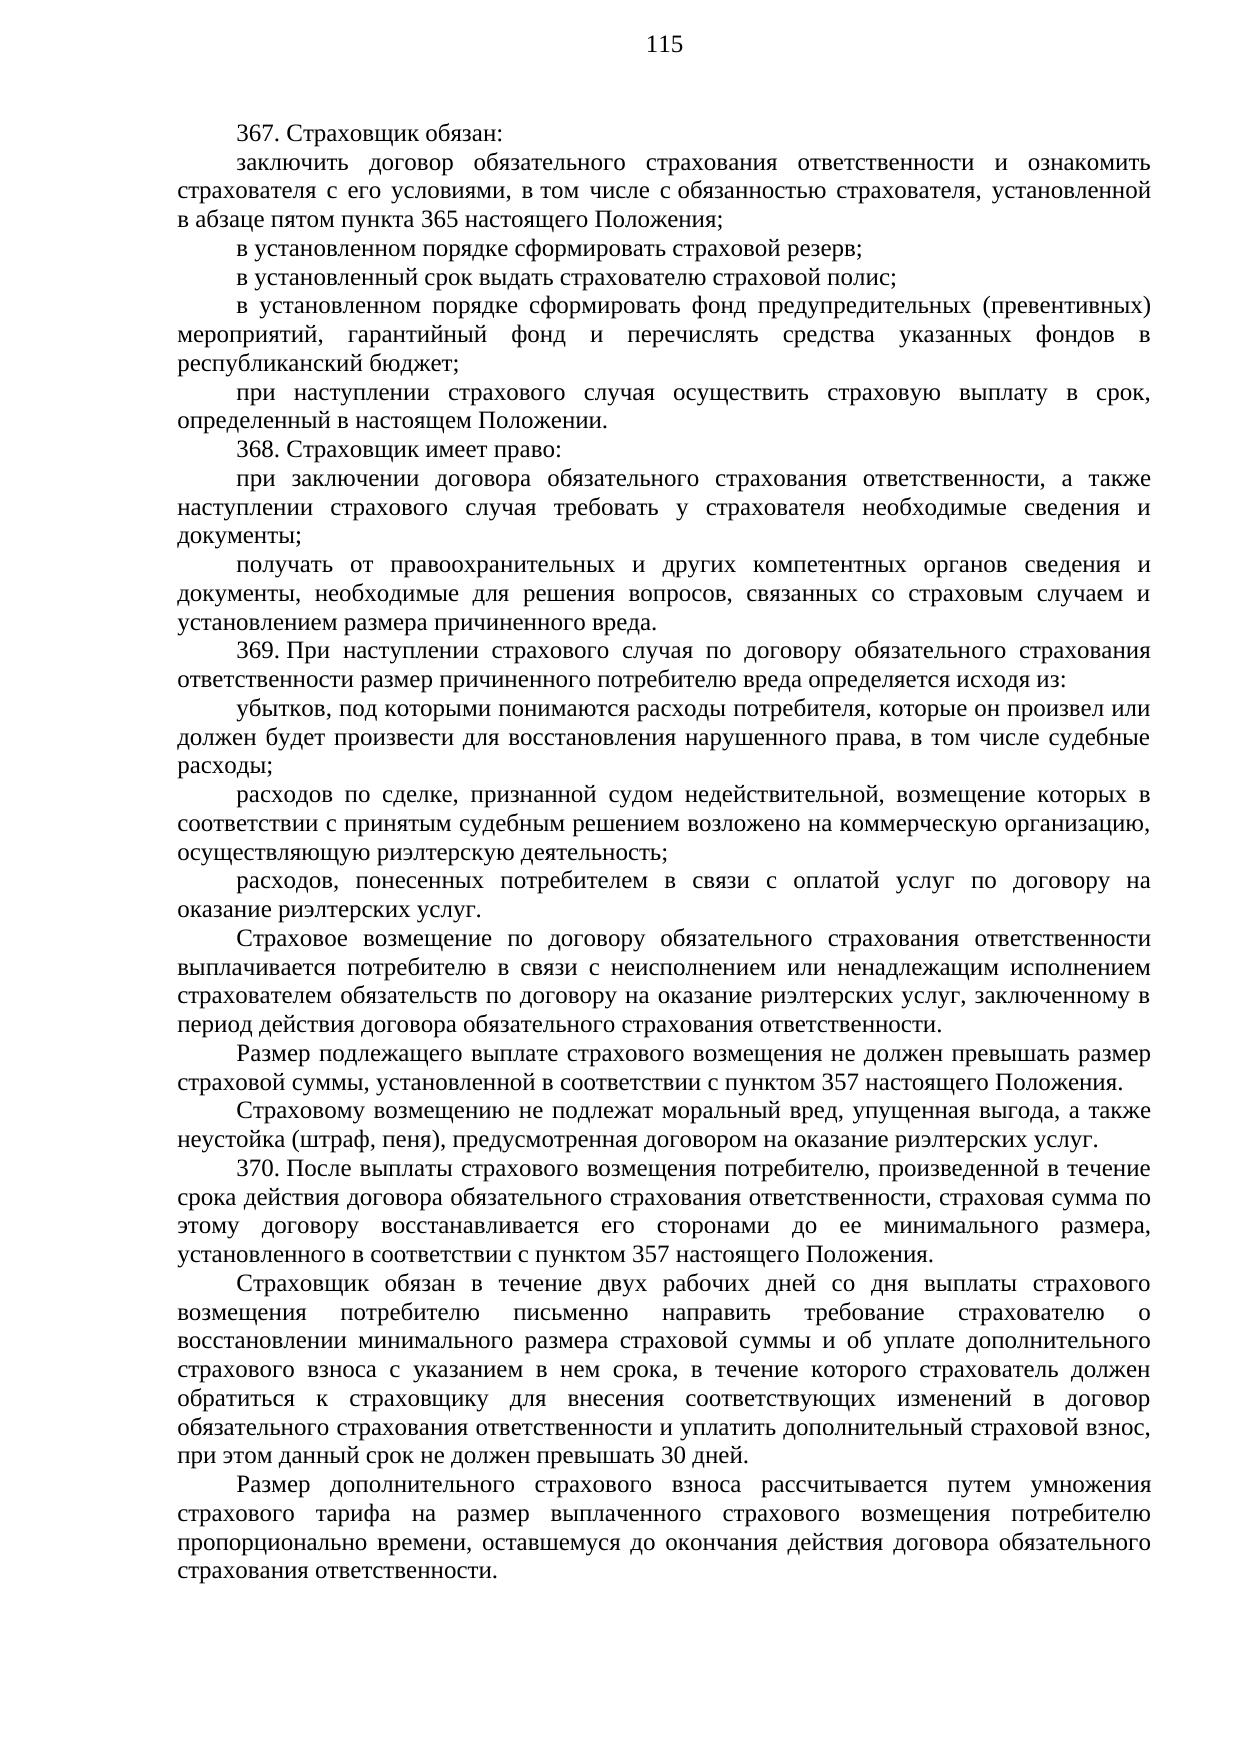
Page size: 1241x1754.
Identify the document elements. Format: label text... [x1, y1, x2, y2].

text 369. При наступлении страхового случая по договору обязательного страхования ответственности размер причиненного потребителю вреда определяется исходя из: [177, 636, 1152, 693]
text в установленном порядке сформировать фонд предупредительных (превентивных) мероприятий, гарантийный фонд и перечислять средства указанных фондов в республиканский бюджет; [177, 291, 1152, 377]
text 370. После выплаты страхового возмещения потребителю, произведенной в течение срока действия договора обязательного страхования ответственности, страховая сумма по этому договору восстанавливается его сторонами до ее минимального размера, установленного в соответствии с пунктом 357 настоящего Положения. [177, 1153, 1152, 1268]
text 368. Страховщик имеет право: [177, 434, 1152, 463]
text в установленном порядке сформировать страховой резерв; [177, 233, 1152, 262]
text Страховщик обязан в течение двух рабочих дней со дня выплаты страхового возмещения потребителю письменно направить требование страхователю о восстановлении минимального размера страховой суммы и об уплате дополнительного страхового взноса с указанием в нем срока, в течение которого страхователь должен обратиться к страховщику для внесения соответствующих изменений в договор обязательного страхования ответственности и уплатить дополнительный страховой взнос, при этом данный срок не должен превышать 30 дней. [177, 1268, 1152, 1469]
text Страховому возмещению не подлежат моральный вред, упущенная выгода, а также неустойка (штраф, пеня), предусмотренная договором на оказание риэлтерских услуг. [177, 1096, 1152, 1153]
text убытков, под которыми понимаются расходы потребителя, которые он произвел или должен будет произвести для восстановления нарушенного права, в том числе судебные расходы; [177, 693, 1152, 779]
text Размер дополнительного страхового взноса рассчитывается путем умножения страхового тарифа на размер выплаченного страхового возмещения потребителю пропорционально времени, оставшемуся до окончания действия договора обязательного страхования ответственности. [177, 1469, 1152, 1584]
text заключить договор обязательного страхования ответственности и ознакомить страхователя с его условиями, в том числе с обязанностью страхователя, установленной в абзаце пятом пункта 365 настоящего Положения; [177, 147, 1152, 233]
text Страховое возмещение по договору обязательного страхования ответственности выплачивается потребителю в связи с неисполнением или ненадлежащим исполнением страхователем обязательств по договору на оказание риэлтерских услуг, заключенному в период действия договора обязательного страхования ответственности. [177, 923, 1152, 1038]
text расходов по сделке, признанной судом недействительной, возмещение которых в соответствии с принятым судебным решением возложено на коммерческую организацию, осуществляющую риэлтерскую деятельность; [177, 779, 1152, 866]
text 367. Страховщик обязан: [177, 118, 1152, 147]
text в установленный срок выдать страхователю страховой полис; [177, 262, 1152, 291]
text при заключении договора обязательного страхования ответственности, а также наступлении страхового случая требовать у страхователя необходимые сведения и документы; [177, 463, 1152, 549]
text Размер подлежащего выплате страхового возмещения не должен превышать размер страховой суммы, установленной в соответствии с пунктом 357 настоящего Положения. [177, 1038, 1152, 1096]
text при наступлении страхового случая осуществить страховую выплату в срок, определенный в настоящем Положении. [177, 377, 1152, 434]
text получать от правоохранительных и других компетентных органов сведения и документы, необходимые для решения вопросов, связанных со страховым случаем и установлением размера причиненного вреда. [177, 549, 1152, 636]
text расходов, понесенных потребителем в связи с оплатой услуг по договору на оказание риэлтерских услуг. [177, 866, 1152, 923]
